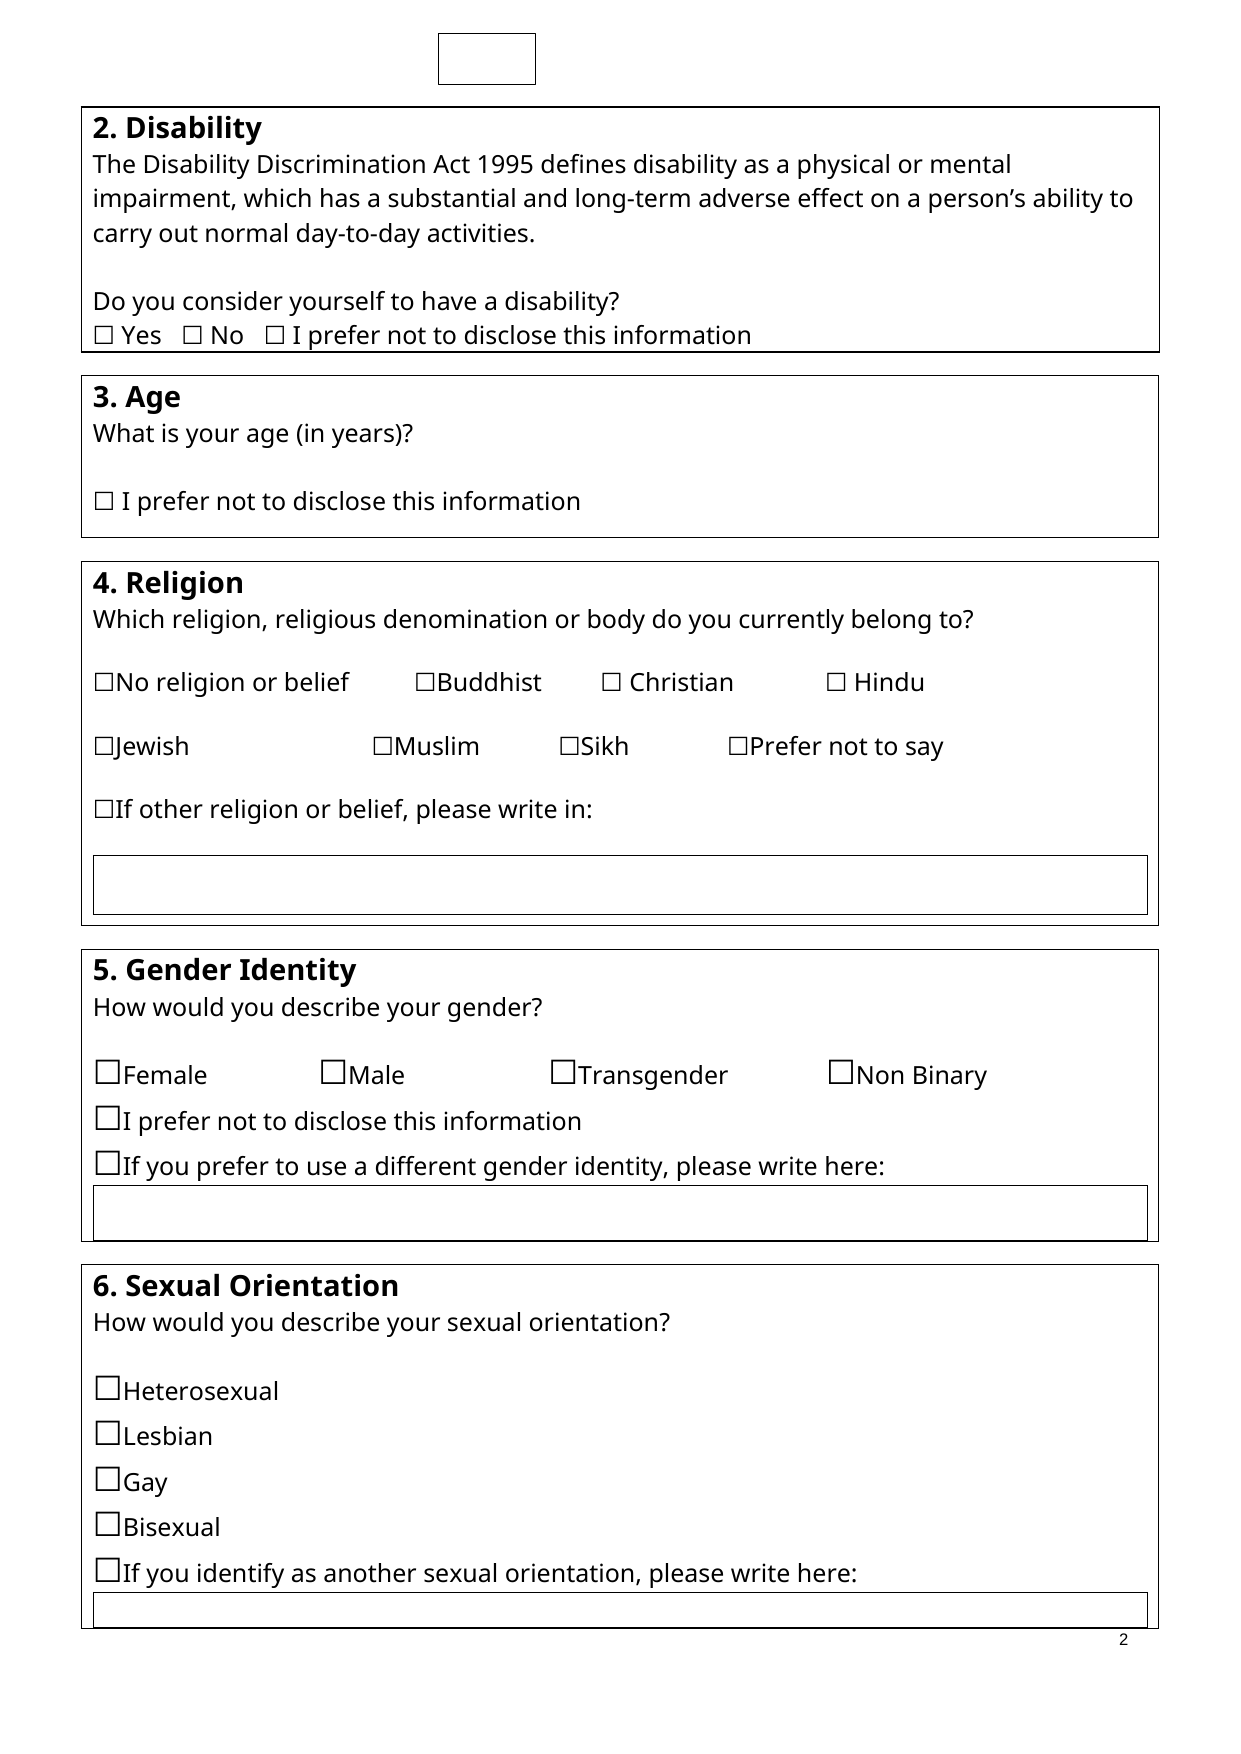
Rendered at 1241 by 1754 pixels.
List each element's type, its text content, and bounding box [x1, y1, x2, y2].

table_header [82, 1265, 1158, 1628]
table_header 4. Religion Which religion, religious denomination or body do you currently belong to? No religion or belief Buddhist Christian Hindu Jewish Muslim Sikh Prefer not to say If other religion or belief, please write in: [82, 562, 1158, 925]
table_header 5. Gender Identity How would you describe your gender? Female Male Transgender Non Binary I prefer not to disclose this information If you prefer to use a different gender identity, please write here: [82, 950, 1158, 1241]
table_header 3. Age What is your age (in years)? I prefer not to disclose this information [82, 376, 1158, 537]
table_header 2. Disability The Disability Discrimination Act 1995 defines disability as a physical or mental impairment, which has a substantial and long-term adverse effect on a person’s ability to carry out normal day-to-day activities. Do you consider yourself to have a disability? Yes No I prefer not to disclose this information [82, 108, 1159, 351]
